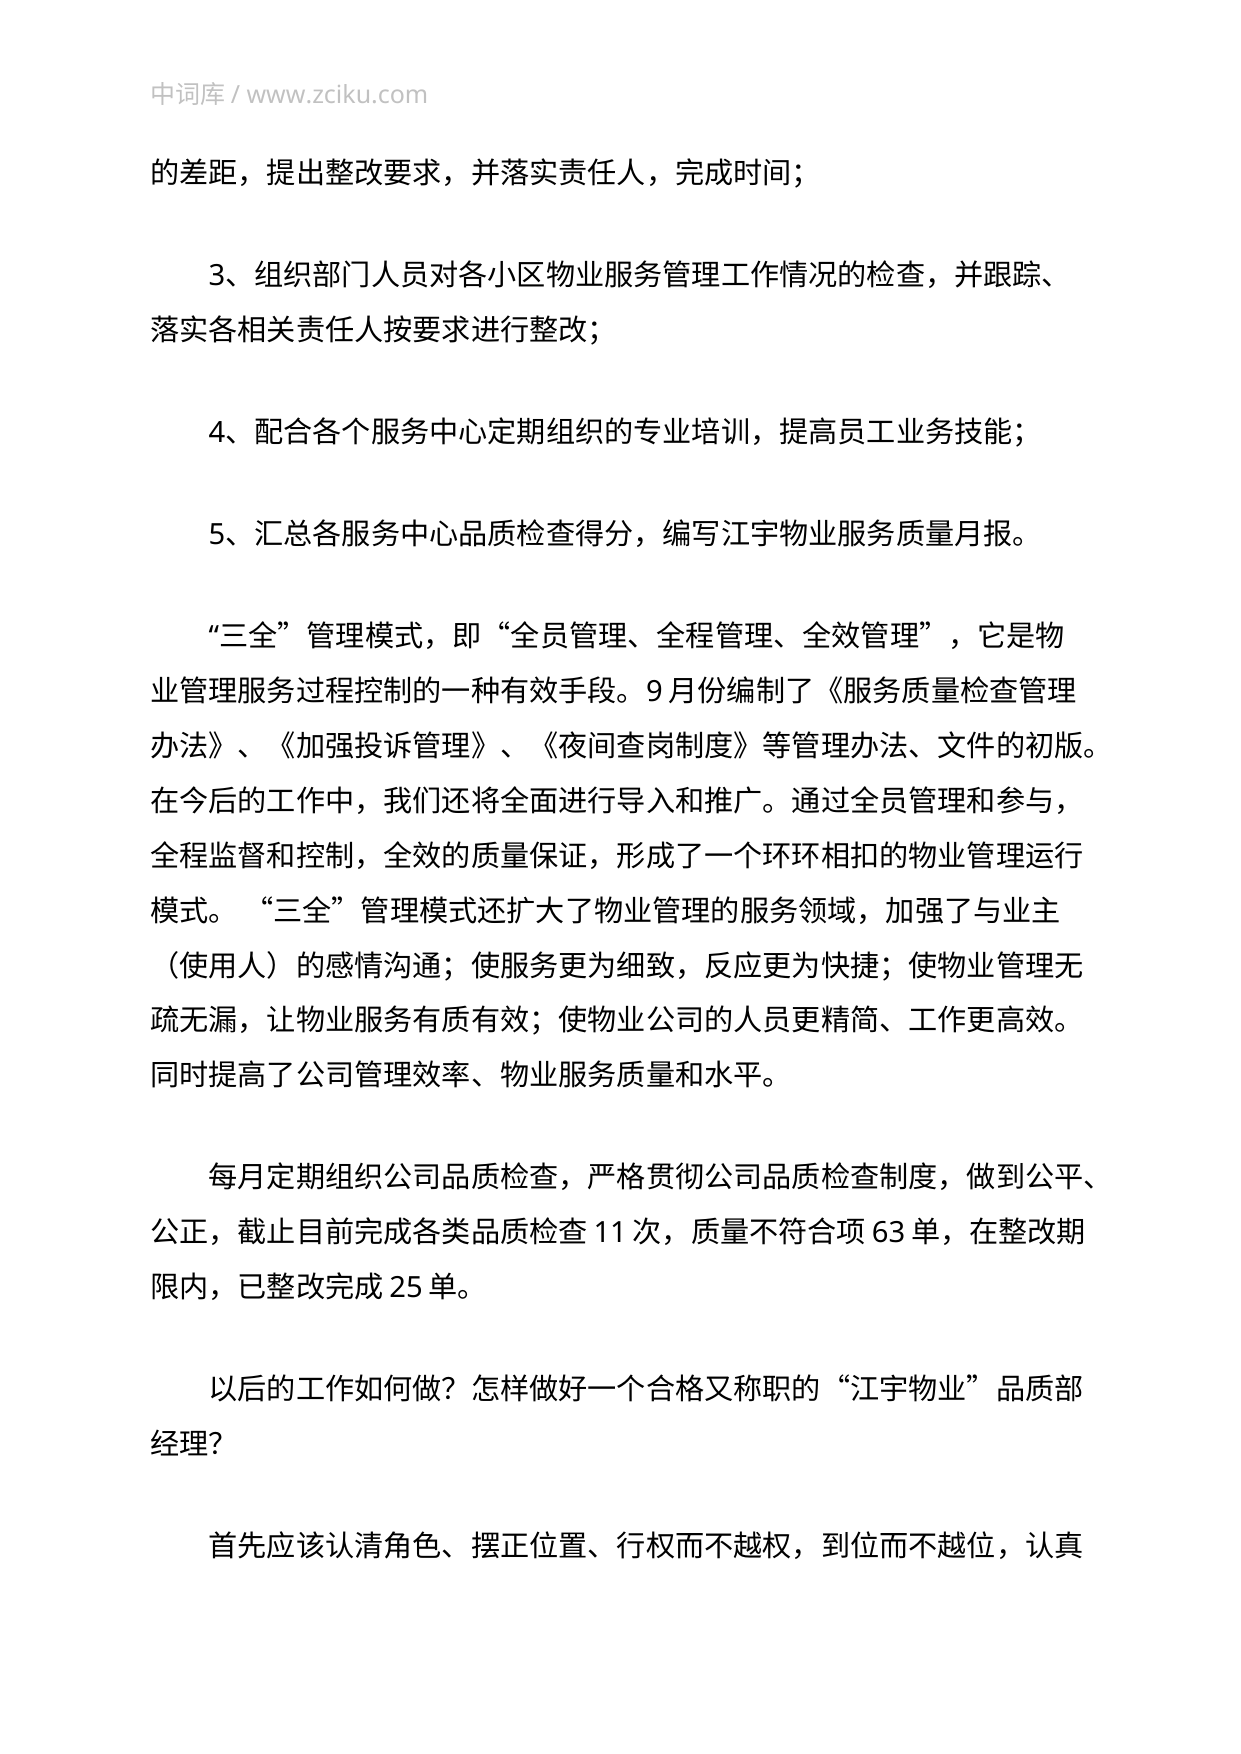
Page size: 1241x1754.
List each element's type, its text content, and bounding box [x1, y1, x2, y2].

text “三全”管理模式，即“全员管理、全程管理、全效管理”，它是物业管理服务过程控制的一种有效手段。9月份编制了《服务质量检查管理办法》、《加强投诉管理》、《夜间查岗制度》等管理办法、文件的初版。在今后的工作中，我们还将全面进行导入和推广。通过全员管理和参与，全程监督和控制，全效的质量保证，形成了一个环环相扣的物业管理运行模式。 “三全”管理模式还扩大了物业管理的服务领域，加强了与业主（使用人）的感情沟通；使服务更为细致，反应更为快捷；使物业管理无疏无漏，让物业服务有质有效；使物业公司的人员更精简、工作更高效。同时提高了公司管理效率、物业服务质量和水平。 [150, 612, 1090, 1094]
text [150, 1522, 1090, 1564]
text 4、配合各个服务中心定期组织的专业培训，提高员工业务技能； [150, 408, 1090, 451]
text 3、组织部门人员对各小区物业服务管理工作情况的检查，并跟踪、落实各相关责任人按要求进行整改； [150, 252, 1090, 349]
text 5、汇总各服务中心品质检查得分，编写江宇物业服务质量月报。 [150, 511, 1090, 553]
text 每月定期组织公司品质检查，严格贯彻公司品质检查制度，做到公平、公正，截止目前完成各类品质检查11次，质量不符合项63单，在整改期限内，已整改完成25单。 [150, 1154, 1090, 1306]
text 以后的工作如何做？怎样做好一个合格又称职的“江宇物业”品质部经理？ [150, 1366, 1090, 1463]
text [150, 150, 1090, 192]
